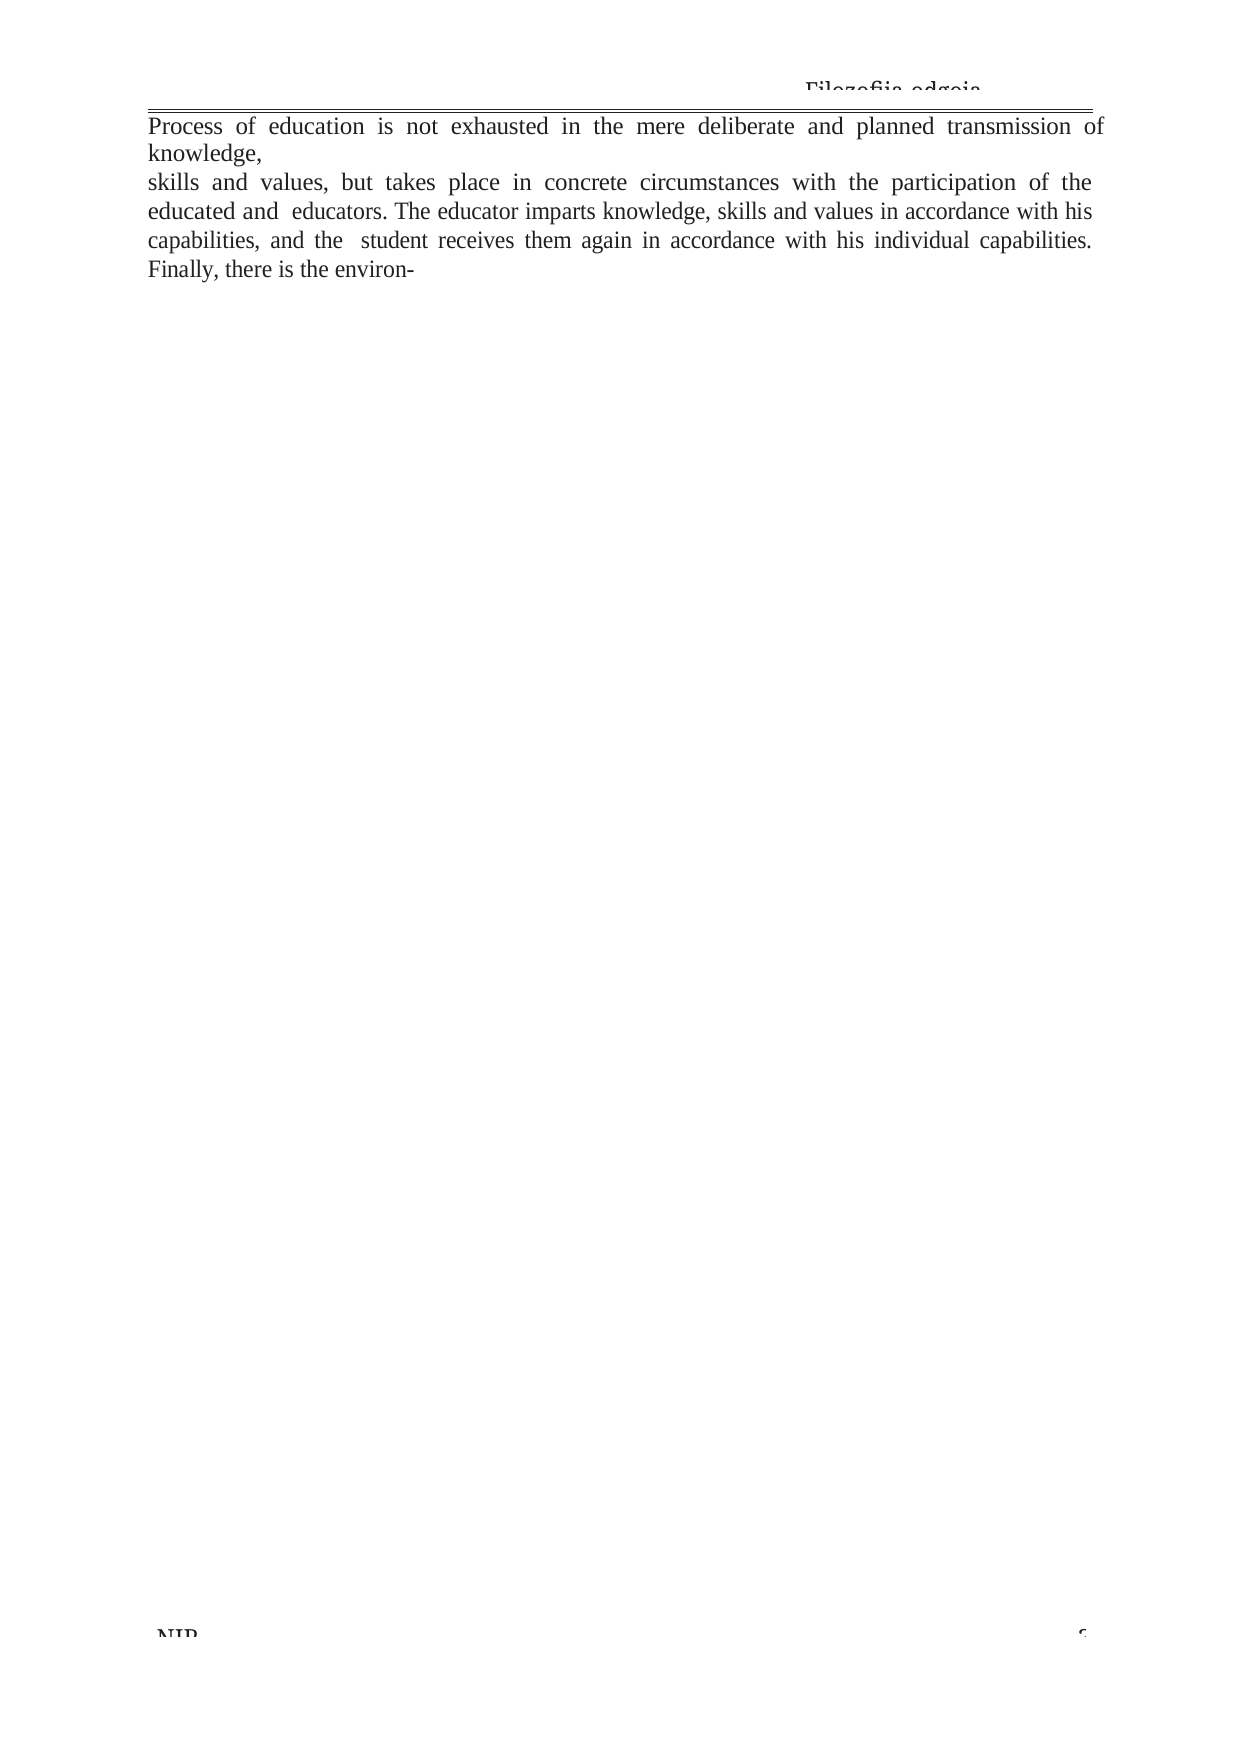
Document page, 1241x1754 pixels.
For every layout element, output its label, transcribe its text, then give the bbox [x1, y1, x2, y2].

text Process of education is not exhausted in the mere deliberate and planned transmission of knowledge, [148, 112, 1105, 167]
text skills and values, but takes place in concrete circumstances with the participation of the educated and educators. The educator imparts knowledge, skills and values in accordance with his capabilities, and the student receives them again in accordance with his individual capabilities. Finally, there is the environ- [148, 167, 1093, 283]
